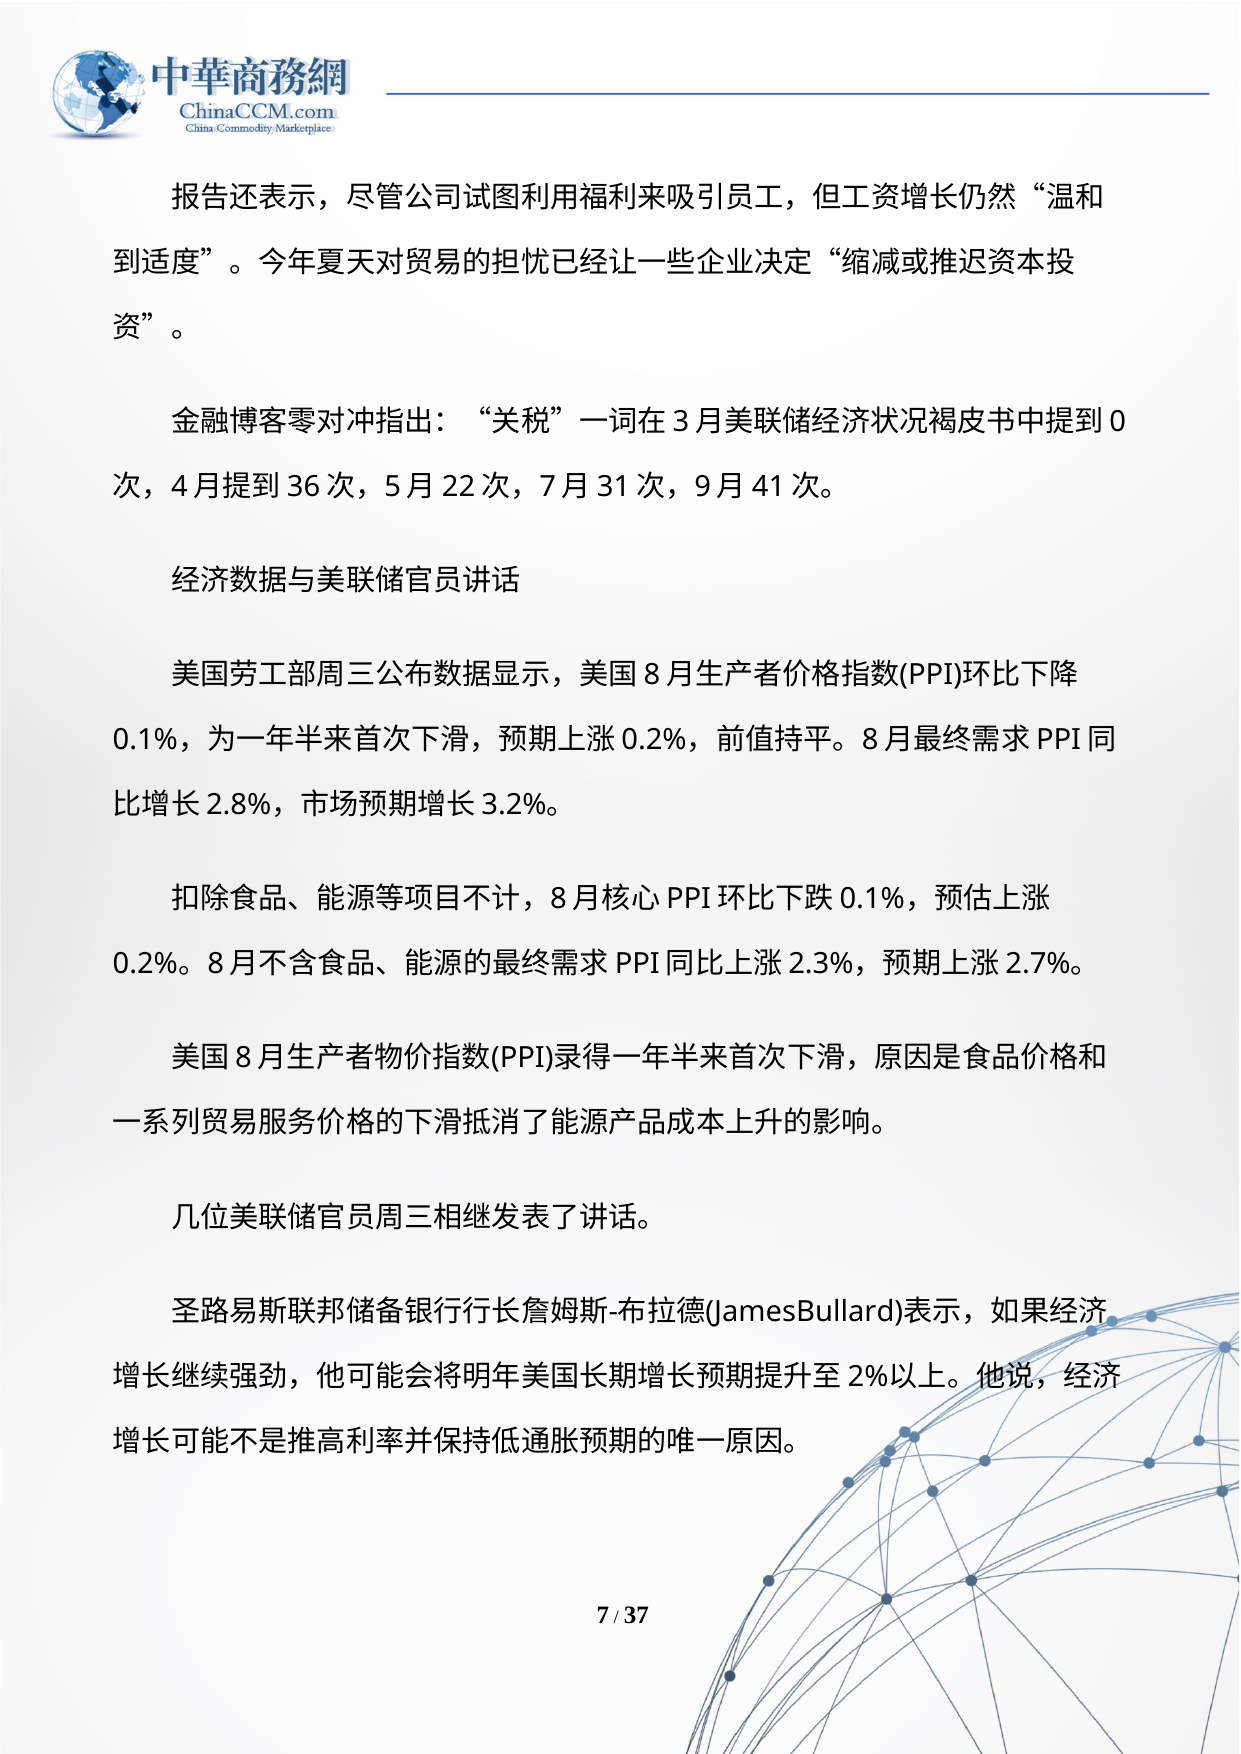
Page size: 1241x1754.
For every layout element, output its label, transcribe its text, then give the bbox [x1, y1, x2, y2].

text 几位美联储官员周三相继发表了讲话。 [112, 1182, 1128, 1247]
text 扣除食品、能源等项目不计，8月核心PPI环比下跌0.1%，预估上涨0.2%。8月不含食品、能源的最终需求PPI同比上涨2.3%，预期上涨2.7%。 [112, 863, 1128, 993]
text 美国8月生产者物价指数(PPI)录得一年半来首次下滑，原因是食品价格和一系列贸易服务价格的下滑抵消了能源产品成本上升的影响。 [112, 1023, 1128, 1153]
text 圣路易斯联邦储备银行行长詹姆斯-布拉德(JamesBullard)表示，如果经济增长继续强劲，他可能会将明年美国长期增长预期提升至2%以上。他说，经济增长可能不是推高利率并保持低通胀预期的唯一原因。 [112, 1276, 1128, 1471]
text 美国劳工部周三公布数据显示，美国8月生产者价格指数(PPI)环比下降0.1%，为一年半来首次下滑，预期上涨0.2%，前值持平。8月最终需求PPI同比增长2.8%，市场预期增长3.2%。 [112, 639, 1128, 834]
text 报告还表示，尽管公司试图利用福利来吸引员工，但工资增长仍然“温和到适度”。今年夏天对贸易的担忧已经让一些企业决定“缩减或推迟资本投资”。 [112, 162, 1128, 357]
picture [0, 2, 1240, 1754]
text 经济数据与美联储官员讲话 [112, 545, 1128, 610]
text 金融博客零对冲指出：“关税”一词在3月美联储经济状况褐皮书中提到0次，4月提到36次，5月22次，7月31次，9月41次。 [112, 386, 1128, 516]
